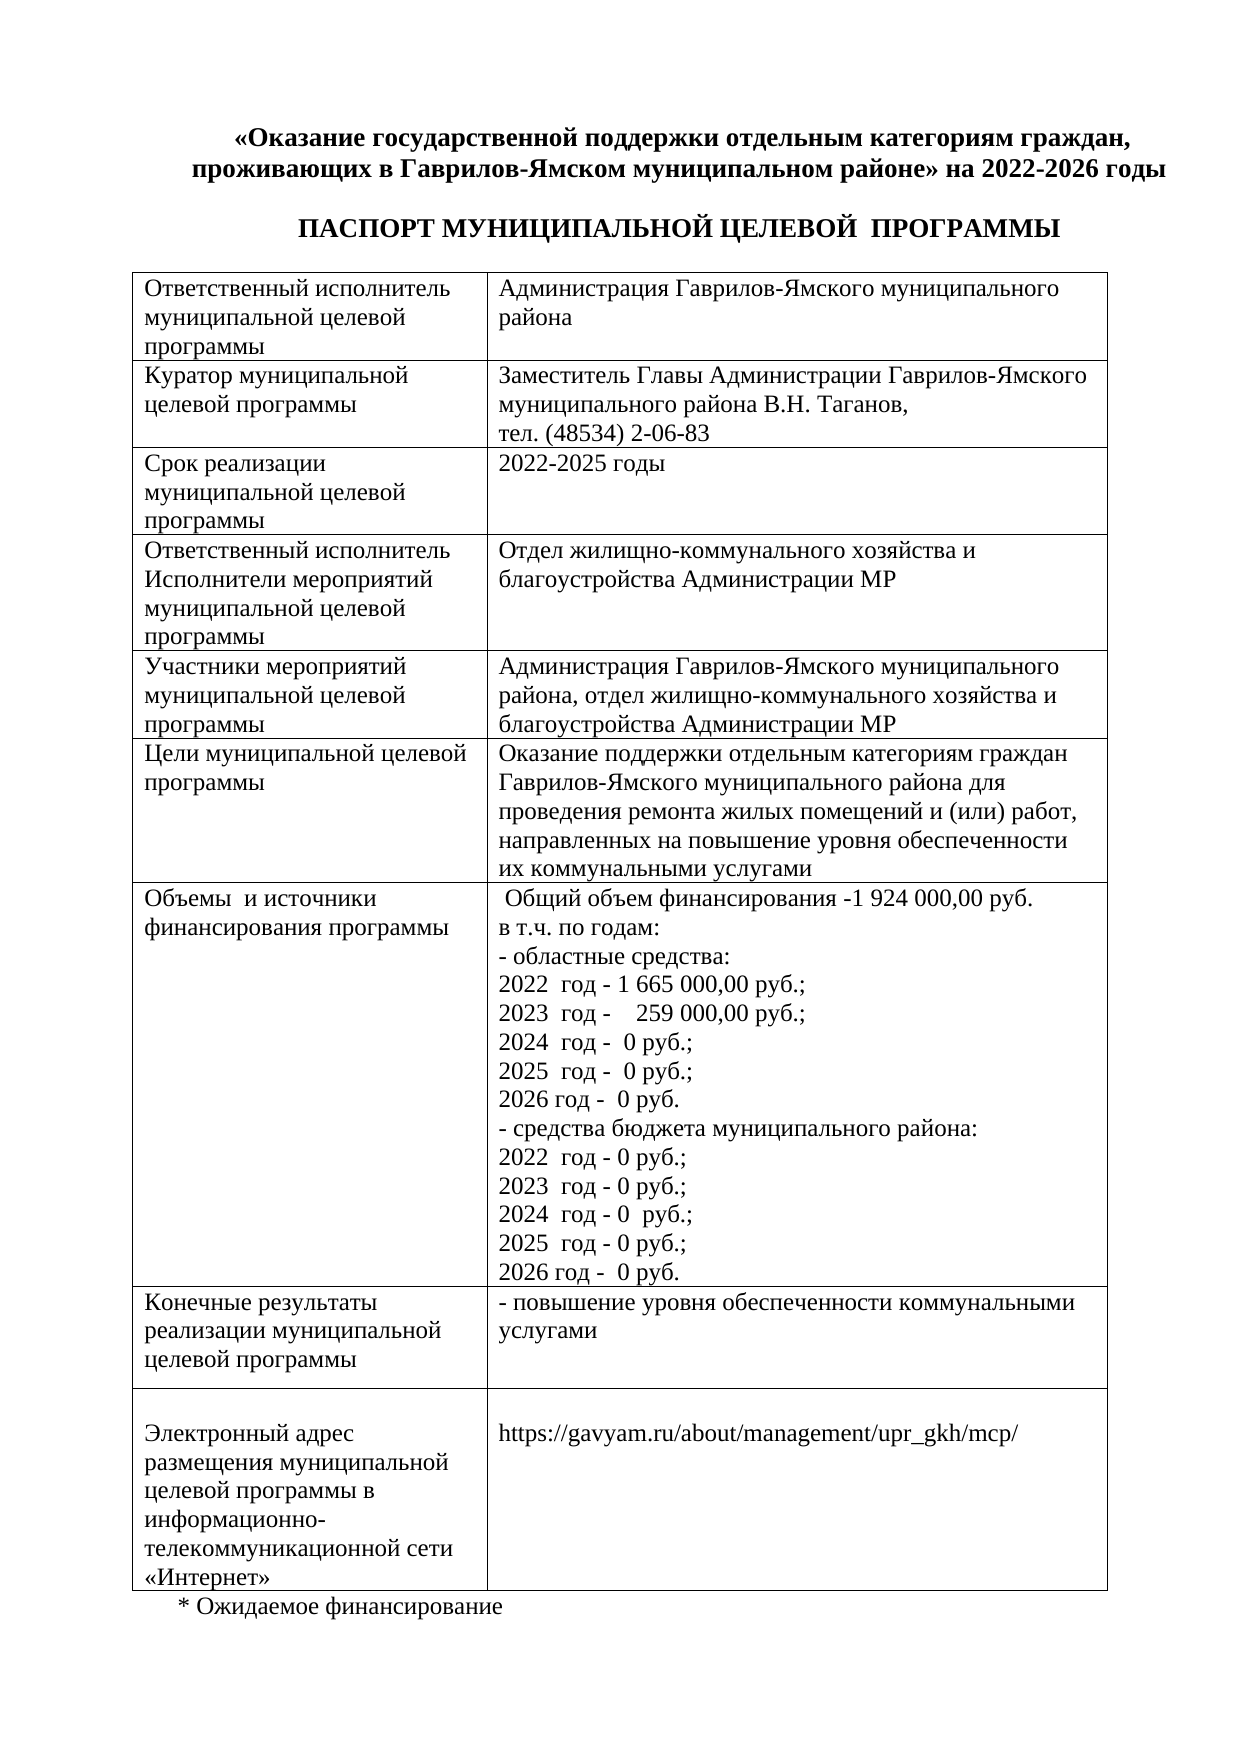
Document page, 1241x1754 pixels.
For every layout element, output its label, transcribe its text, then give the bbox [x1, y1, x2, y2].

table_cell - повышение уровня обеспеченности коммунальными услугами [488, 1287, 1107, 1388]
text * Ожидаемое финансирование [177, 1591, 1181, 1620]
table_cell Куратор муниципальной целевой программы [133, 361, 487, 447]
table_cell Цели муниципальной целевой программы [133, 739, 487, 882]
table_cell Отдел жилищно-коммунального хозяйства и благоустройства Администрации МР [488, 535, 1107, 650]
table_cell Электронный адрес размещения муниципальной целевой программы в информационно-телекоммуникационной сети «Интернет» [133, 1389, 487, 1590]
table_cell Общий объем финансирования -1 924 000,00 руб. в т.ч. по годам: - областные средства: 2022 год - 1 665 000,00 руб.; 2023 год - 259 000,00 руб.; 2024 год - 0 руб.; 2025 год - 0 руб.; 2026 год - 0 руб. - средства бюджета муниципального района: 2022 год - 0 руб.; 2023 год - 0 руб.; 2024 год - 0 руб.; 2025 год - 0 руб.; 2026 год - 0 руб. [488, 883, 1107, 1286]
text ПАСПОРТ МУНИЦИПАЛЬНОЙ ЦЕЛЕВОЙ ПРОГРАММЫ [177, 212, 1181, 243]
text «Оказание государственной поддержки отдельным категориям граждан, проживающих в Гаврилов-Ямском муниципальном районе» на 2022-2026 годы [177, 121, 1181, 184]
table_cell Участники мероприятий муниципальной целевой программы [133, 651, 487, 737]
table_cell Ответственный исполнитель Исполнители мероприятий муниципальной целевой программы [133, 535, 487, 650]
table_cell Оказание поддержки отдельным категориям граждан Гаврилов-Ямского муниципального района для проведения ремонта жилых помещений и (или) работ, направленных на повышение уровня обеспеченности их коммунальными услугами [488, 739, 1107, 882]
table_header Ответственный исполнитель муниципальной целевой программы [133, 273, 487, 359]
table_cell 2022-2025 годы [488, 448, 1107, 534]
table_cell Объемы и источники финансирования программы [133, 883, 487, 1286]
table_header Администрация Гаврилов-Ямского муниципального района [488, 273, 1107, 359]
table_cell Конечные результаты реализации муниципальной целевой программы [133, 1287, 487, 1388]
table_cell Администрация Гаврилов-Ямского муниципального района, отдел жилищно-коммунального хозяйства и благоустройства Администрации МР [488, 651, 1107, 737]
table_cell https://gavyam.ru/about/management/upr_gkh/mcp/ [488, 1389, 1107, 1590]
table_cell Заместитель Главы Администрации Гаврилов-Ямского муниципального района В.Н. Таганов, тел. (48534) 2-06-83 [488, 361, 1107, 447]
table_cell Срок реализации муниципальной целевой программы [133, 448, 487, 534]
